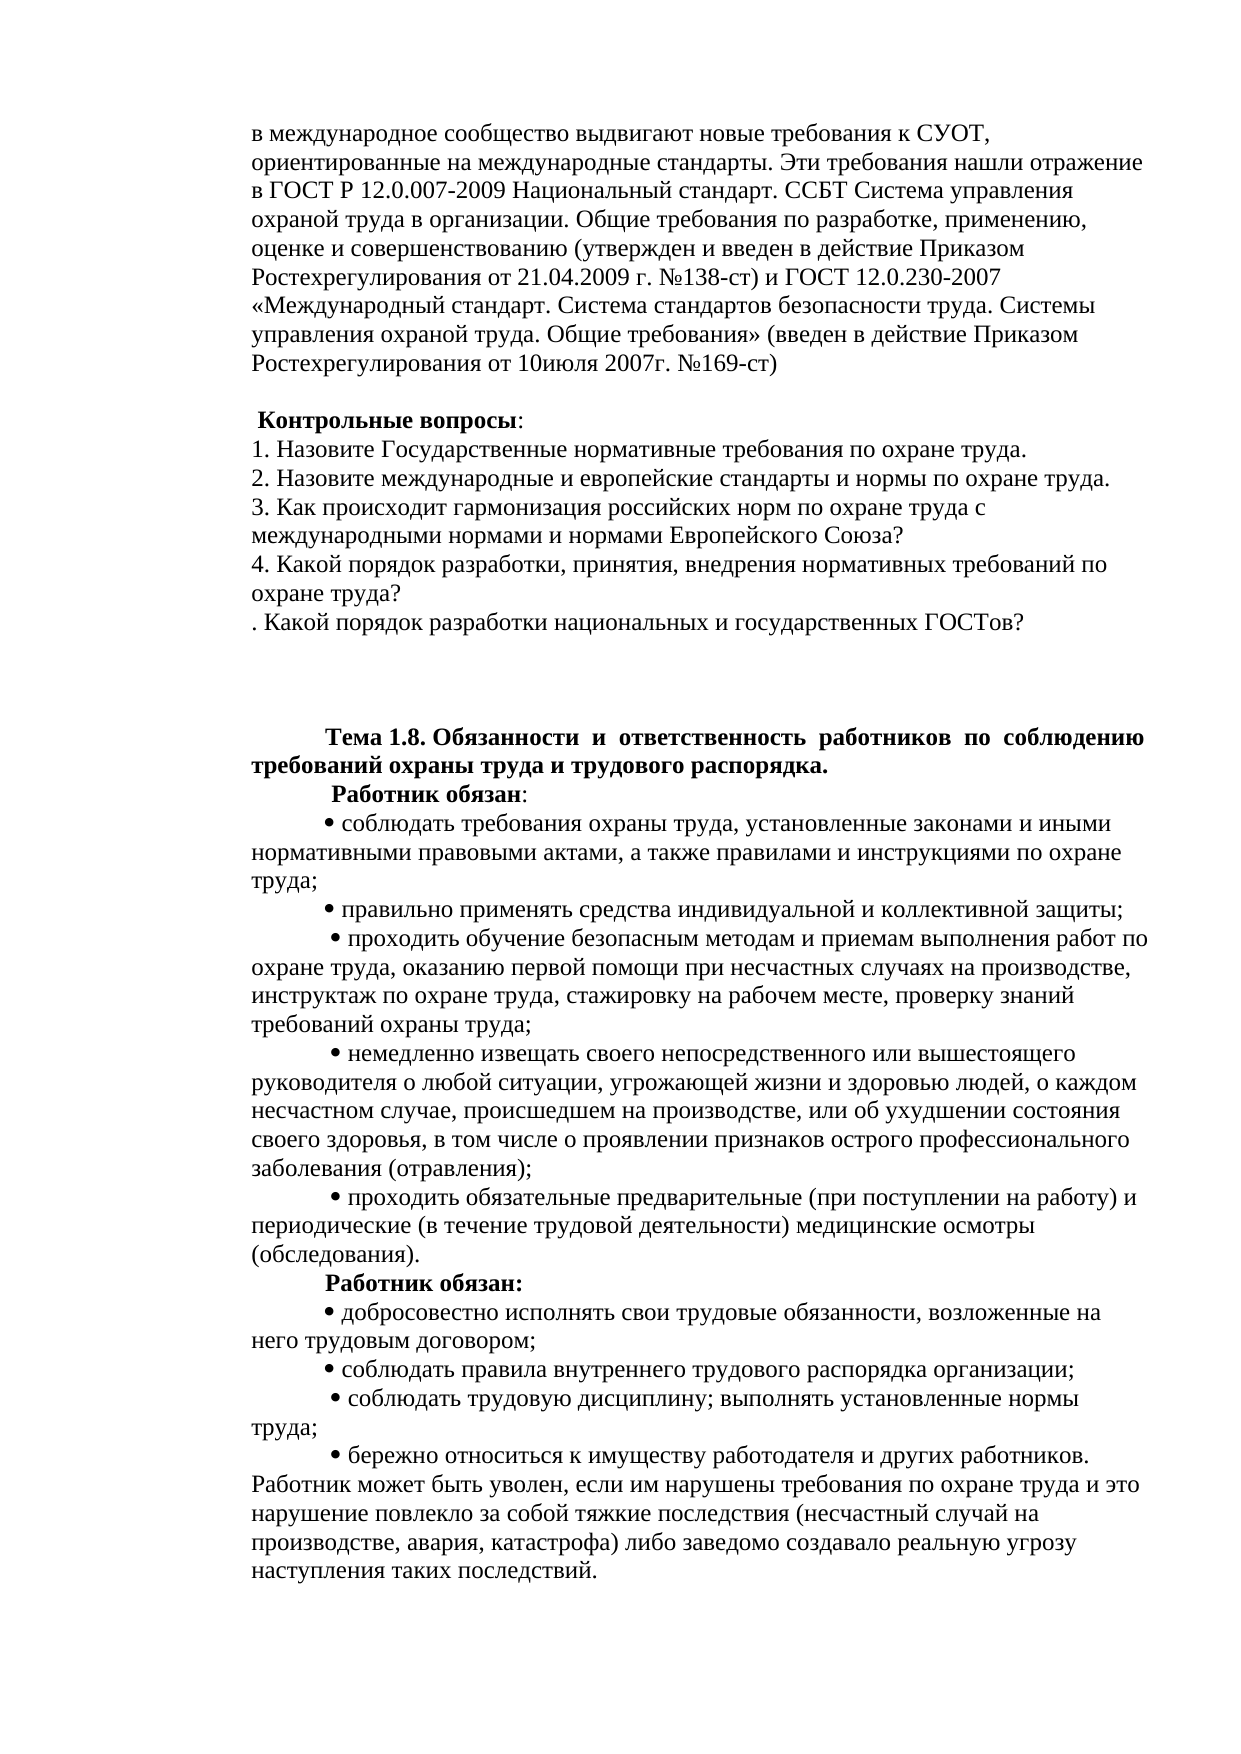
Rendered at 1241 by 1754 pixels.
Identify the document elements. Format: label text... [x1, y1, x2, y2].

text бережно относиться к имуществу работодателя и других работников. Работник может быть уволен, если им нарушены требования по охране труда и это нарушение повлекло за собой тяжкие последствия (несчастный случай на производстве, авария, катастрофа) либо заведомо создавало реальную угрозу наступления таких последствий. [251, 1441, 1152, 1584]
text Тема 1.8. Обязанности и ответственность работников по соблюдению требований охраны труда и трудового распорядка. [251, 722, 1152, 779]
text 1. Назовите Государственные нормативные требования по охране труда. [251, 434, 1152, 463]
text 4. Какой порядок разработки, принятия, внедрения нормативных требований по охране труда? [251, 549, 1152, 607]
text соблюдать требования охраны труда, установленные законами и иными нормативными правовыми актами, а также правилами и инструкциями по охране труда; [251, 808, 1152, 894]
text проходить обучение безопасным методам и приемам выполнения работ по охране труда, оказанию первой помощи при несчастных случаях на производстве, инструктаж по охране труда, стажировку на рабочем месте, проверку знаний требований охраны труда; [251, 923, 1152, 1038]
text 3. Как происходит гармонизация российских норм по охране труда с международными нормами и нормами Европейского Союза? [251, 492, 1152, 549]
text 2. Назовите международные и европейские стандарты и нормы по охране труда. [251, 463, 1152, 492]
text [251, 118, 1152, 377]
text соблюдать трудовую дисциплину; выполнять установленные нормы труда; [251, 1383, 1152, 1441]
text соблюдать правила внутреннего трудового распорядка организации; [251, 1354, 1152, 1383]
text немедленно извещать своего непосредственного или вышестоящего руководителя о любой ситуации, угрожающей жизни и здоровью людей, о каждом несчастном случае, происшедшем на производстве, или об ухудшении состояния своего здоровья, в том числе о проявлении признаков острого профессионального заболевания (отравления); [251, 1038, 1152, 1182]
text Контрольные вопросы: [251, 406, 1152, 434]
text проходить обязательные предварительные (при поступлении на работу) и периодические (в течение трудовой деятельности) медицинские осмотры (обследования). [251, 1182, 1152, 1268]
text правильно применять средства индивидуальной и коллективной защиты; [251, 894, 1152, 923]
text . Какой порядок разработки национальных и государственных ГОСТов? [251, 607, 1152, 636]
text добросовестно исполнять свои трудовые обязанности, возложенные на него трудовым договором; [251, 1297, 1152, 1354]
text Работник обязан: [251, 1268, 1152, 1297]
text Работник обязан: [251, 779, 1152, 808]
